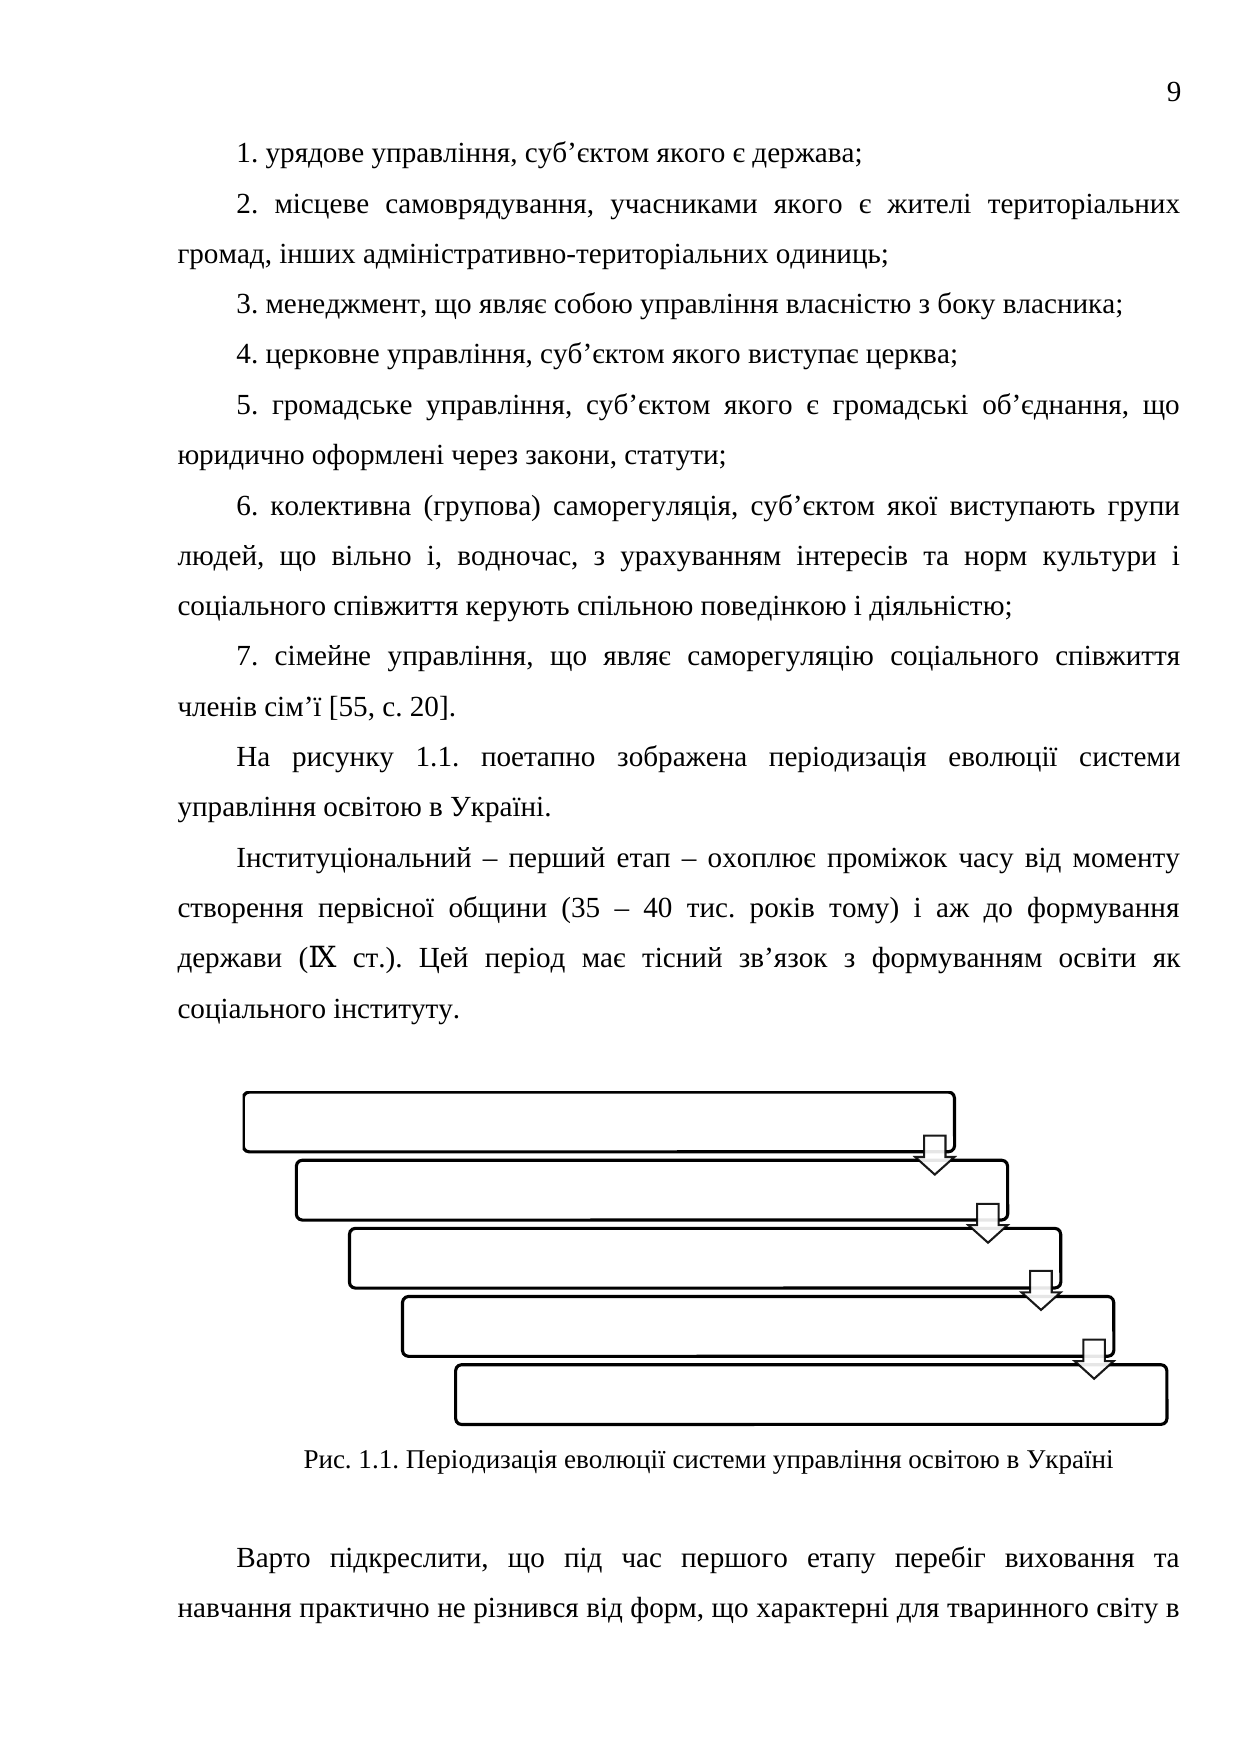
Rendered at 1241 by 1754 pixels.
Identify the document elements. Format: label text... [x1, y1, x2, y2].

text Рис. 1.1. Періодизація еволюції системи управління освітою в Україні [177, 1443, 1181, 1474]
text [177, 1540, 1181, 1624]
text 5. громадське управління, суб’єктом якого є громадські об’єднання, що юридично оформлені через закони, статути; [177, 387, 1181, 471]
text 2. місцеве самоврядування, учасниками якого є жителі територіальних громад, інших адміністративно-територіальних одиниць; [177, 186, 1181, 269]
text 7. сімейне управління, що являє саморегуляцію соціального співжиття членів сім’ї [55, с. 20]. [177, 638, 1181, 722]
text Інституціональний – перший етап – охоплює проміжок часу від моменту створення первісної общини (35 – 40 тис. років тому) і аж до формування держави (Ⅸ ст.). Цей період має тісний зв’язок з формуванням освіти як соціального інституту. [177, 840, 1181, 1024]
text 6. колективна (групова) саморегуляція, суб’єктом якої виступають групи людей, що вільно і, водночас, з урахуванням інтересів та норм культури і соціального співжиття керують спільною поведінкою і діяльністю; [177, 488, 1181, 622]
text 1. урядове управління, суб’єктом якого є держава; [177, 135, 1181, 169]
text 3. менеджмент, що являє собою управління власністю з боку власника; [177, 286, 1181, 320]
text На рисунку 1.1. поетапно зображена періодизація еволюції системи управління освітою в Україні. [177, 739, 1181, 823]
text 4. церковне управління, суб’єктом якого виступає церква; [177, 337, 1181, 370]
